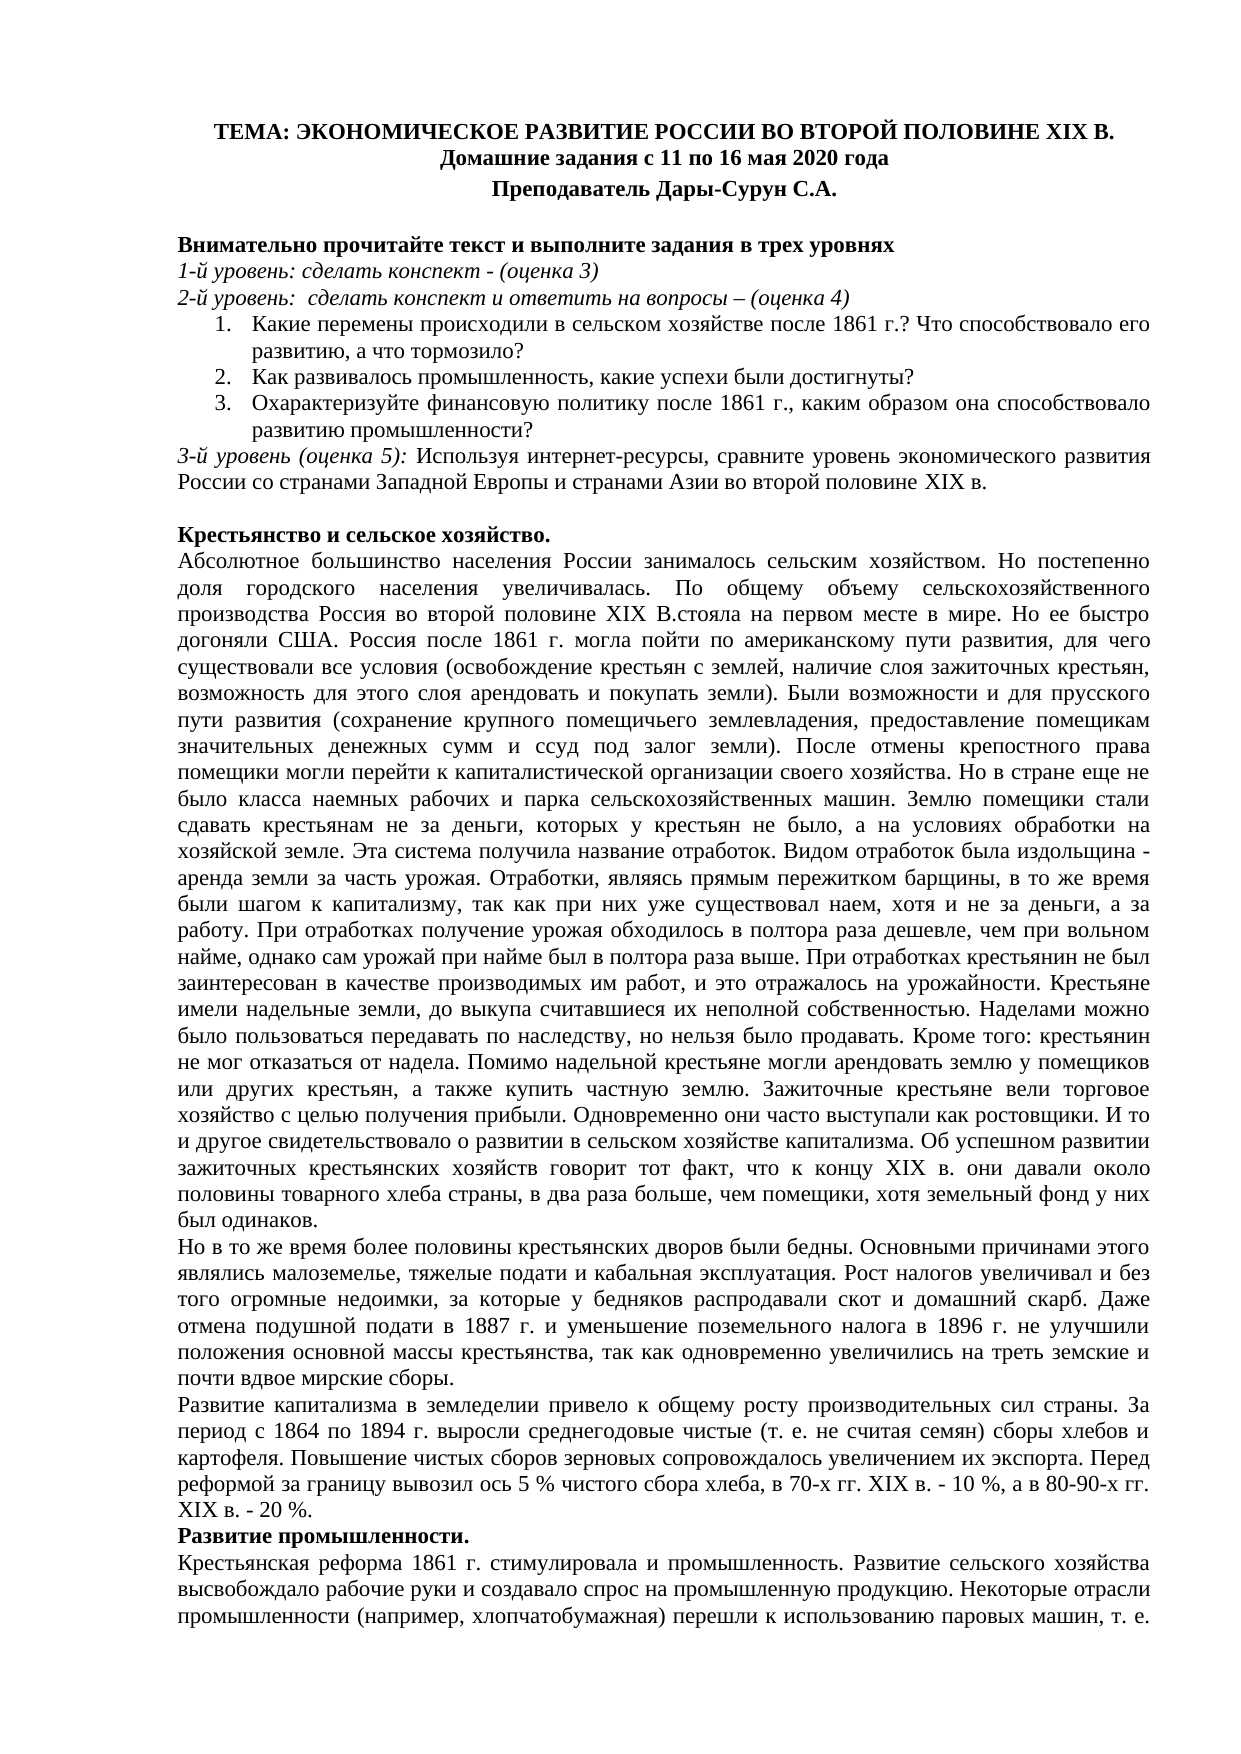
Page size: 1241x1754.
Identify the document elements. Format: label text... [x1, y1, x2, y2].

text Внимательно прочитайте текст и выполните задания в трех уровнях [177, 231, 1152, 258]
text 1-й уровень: сделать конспект - (оценка 3) [177, 258, 1152, 284]
text 3-й уровень (оценка 5): Используя интернет-ресурсы, сравните уровень экономического развития России со странами Западной Европы и странами Азии во второй половине XIX в. [177, 442, 1152, 495]
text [177, 1549, 1152, 1628]
text Преподаватель Дары-Сурун С.А. [177, 175, 1152, 201]
list Охарактеризуйте финансовую политику после 1861 г., каким образом она способствовало развитию промышленности? [214, 389, 1152, 442]
text Крестьянство и сельское хозяйство. [177, 521, 1152, 547]
text Развитие капитализма в земледелии привело к общему росту производительных сил страны. За период с 1864 по 1894 г. выросли среднегодовые чистые (т. е. не считая семян) сборы хлебов и картофеля. Повышение чистых сборов зерновых сопровождалось увеличением их экспорта. Перед реформой за границу вывозил ось 5 % чистого сбора хлеба, в 70-х гг. XIX в. - 10 %, а в 80-90-х гг. XIX в. - 20 %. [177, 1391, 1152, 1523]
text Домашние задания с 11 по 16 мая 2020 года [177, 144, 1152, 171]
text Развитие промышленности. [177, 1523, 1152, 1549]
list Какие перемены происходили в сельском хозяйстве после 1861 г.? Что способствовало его развитию, а что тормозило? [214, 310, 1152, 363]
text ТЕМА: Экономическое развитие РОССИИ во второй половине XIX в. [177, 118, 1152, 144]
list Как развивалось промышленность, какие успехи были достигнуты? [214, 363, 1152, 389]
text Абсолютное большинство населения России занималось сельским хозяйством. Но постепенно доля городского населения увеличивалась. По общему объему сельскохозяйственного производства Россия во второй половине XIX В.стояла на первом месте в мире. Но ее быстро догоняли США. Россия после 1861 г. могла пойти по американскому пути развития, для чего существовали все условия (освобождение крестьян с землей, наличие слоя зажиточных крестьян, возможность для этого слоя арендовать и покупать земли). Были возможности и для прусского пути развития (сохранение крупного помещичьего землевладения, предоставление помещикам значительных денежных сумм и ссуд под залог земли). После отмены крепостного права помещики могли перейти к капиталистической организации своего хозяйства. Но в стране еще не было класса наемных рабочих и парка сельскохозяйственных машин. Землю помещики стали сдавать крестьянам не за деньги, которых у крестьян не было, а на условиях обработки на хозяйской земле. Эта система получила название отработок. Видом отработок была издольщина - аренда земли за часть урожая. Отработки, являясь прямым пережитком барщины, в то же время были шагом к капитализму, так как при них уже существовал наем, хотя и не за деньги, а за работу. При отработках получение урожая обходилось в полтора раза дешевле, чем при вольном найме, однако сам урожай при найме был в полтора раза выше. При отработках крестьянин не был заинтересован в качестве производимых им работ, и это отражалось на урожайности. Крестьяне имели надельные земли, до выкупа считавшиеся их неполной собственностью. Наделами можно было пользоваться передавать по наследству, но нельзя было продавать. Кроме того: крестьянин не мог отказаться от надела. Помимо надельной крестьяне могли арендовать землю у помещиков или других крестьян, а также купить частную землю. Зажиточные крестьяне вели торговое хозяйство с целью получения прибыли. Одновременно они часто выступали как ростовщики. И то и другое свидетельствовало о развитии в сельском хозяйстве капитализма. Об успешном развитии зажиточных крестьянских хозяйств говорит тот факт, что к концу XIX в. они давали около половины товарного хлеба страны, в два раза больше, чем помещики, хотя земельный фонд у них был одинаков. [177, 547, 1152, 1233]
text 2-й уровень: сделать конспект и ответить на вопросы – (оценка 4) [177, 284, 1152, 310]
text Но в то же время более половины крестьянских дворов были бедны. Основными причинами этого являлись малоземелье, тяжелые подати и кабальная эксплуатация. Рост налогов увеличивал и без того огромные недоимки, за которые у бедняков распродавали скот и домашний скарб. Даже отмена подушной подати в 1887 г. и уменьшение поземельного налога в 1896 г. не улучшили положения основной массы крестьянства, так как одновременно увеличились на треть земские и почти вдвое мирские сборы. [177, 1233, 1152, 1391]
